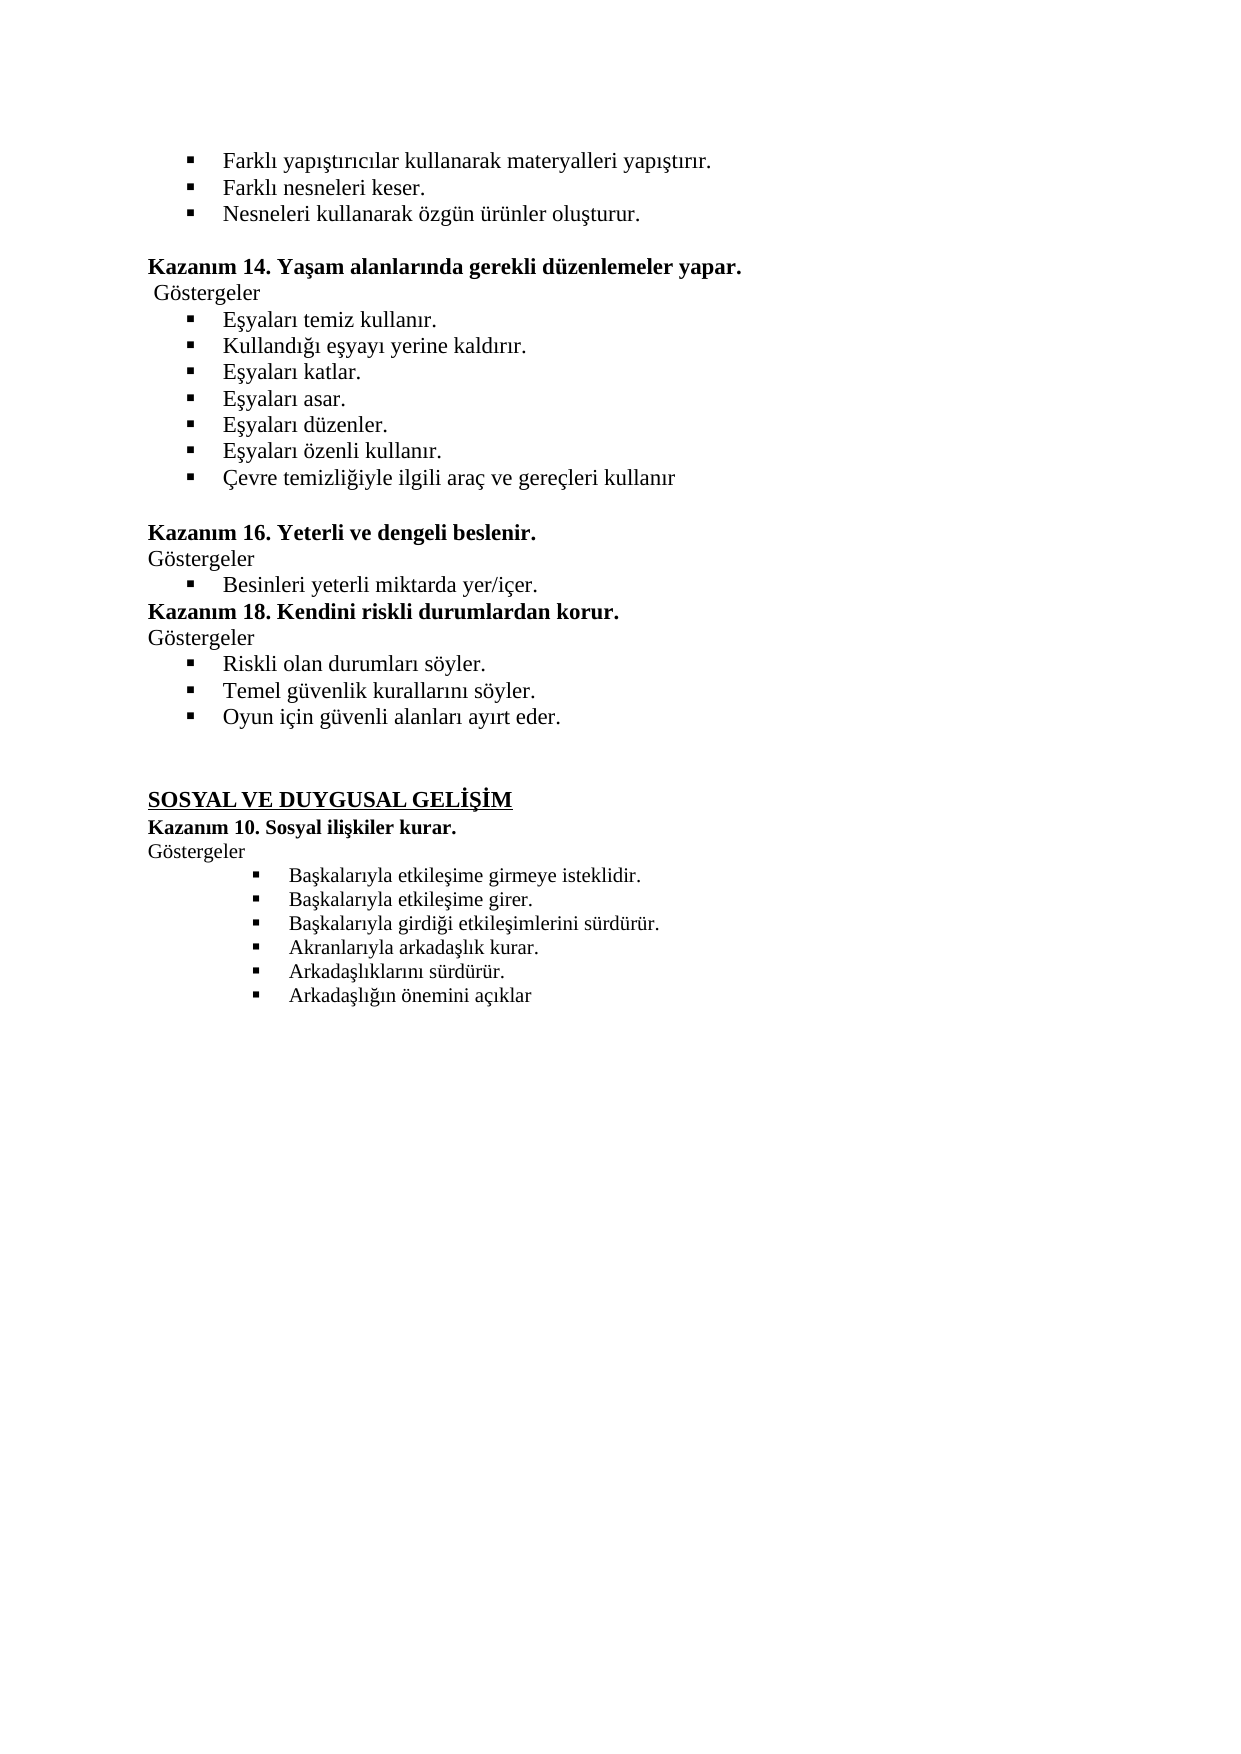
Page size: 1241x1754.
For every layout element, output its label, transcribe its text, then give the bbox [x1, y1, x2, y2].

list Eşyaları düzenler. [185, 411, 1093, 437]
list Başkalarıyla girdiği etkileşimlerini sürdürür. [251, 911, 1093, 935]
text Göstergeler [148, 545, 1093, 571]
list Temel güvenlik kurallarını söyler. [185, 677, 1093, 703]
list Farklı yapıştırıcılar kullanarak materyalleri yapıştırır. [185, 148, 1093, 174]
list Eşyaları özenli kullanır. [185, 437, 1093, 464]
list Besinleri yeterli miktarda yer/içer. [185, 571, 1093, 598]
text Kazanım 14. Yaşam alanlarında gerekli düzenlemeler yapar. [148, 253, 1093, 279]
list Arkadaşlığın önemini açıklar [251, 983, 1093, 1007]
text Göstergeler [148, 839, 1093, 863]
list Akranlarıyla arkadaşlık kurar. [251, 935, 1093, 959]
list Nesneleri kullanarak özgün ürünler oluşturur. [185, 200, 1093, 227]
text Göstergeler [148, 279, 1093, 306]
list Oyun için güvenli alanları ayırt eder. [185, 703, 1093, 729]
list Çevre temizliğiyle ilgili araç ve gereçleri kullanır [185, 464, 1093, 490]
list Eşyaları asar. [185, 385, 1093, 411]
list Kullandığı eşyayı yerine kaldırır. [185, 332, 1093, 358]
text Kazanım 16. Yeterli ve dengeli beslenir. [148, 519, 1093, 545]
list Riskli olan durumları söyler. [185, 650, 1093, 677]
list Başkalarıyla etkileşime girer. [251, 887, 1093, 911]
list Arkadaşlıklarını sürdürür. [251, 959, 1093, 983]
text SOSYAL VE DUYGUSAL GELİŞİM [148, 786, 1093, 813]
text Kazanım 18. Kendini riskli durumlardan korur. [148, 598, 1093, 624]
list Eşyaları katlar. [185, 358, 1093, 385]
list Eşyaları temiz kullanır. [185, 306, 1093, 332]
list Başkalarıyla etkileşime girmeye isteklidir. [251, 863, 1093, 887]
text Göstergeler [148, 624, 1093, 650]
list Farklı nesneleri keser. [185, 174, 1093, 200]
text Kazanım 10. Sosyal ilişkiler kurar. [148, 815, 1093, 839]
